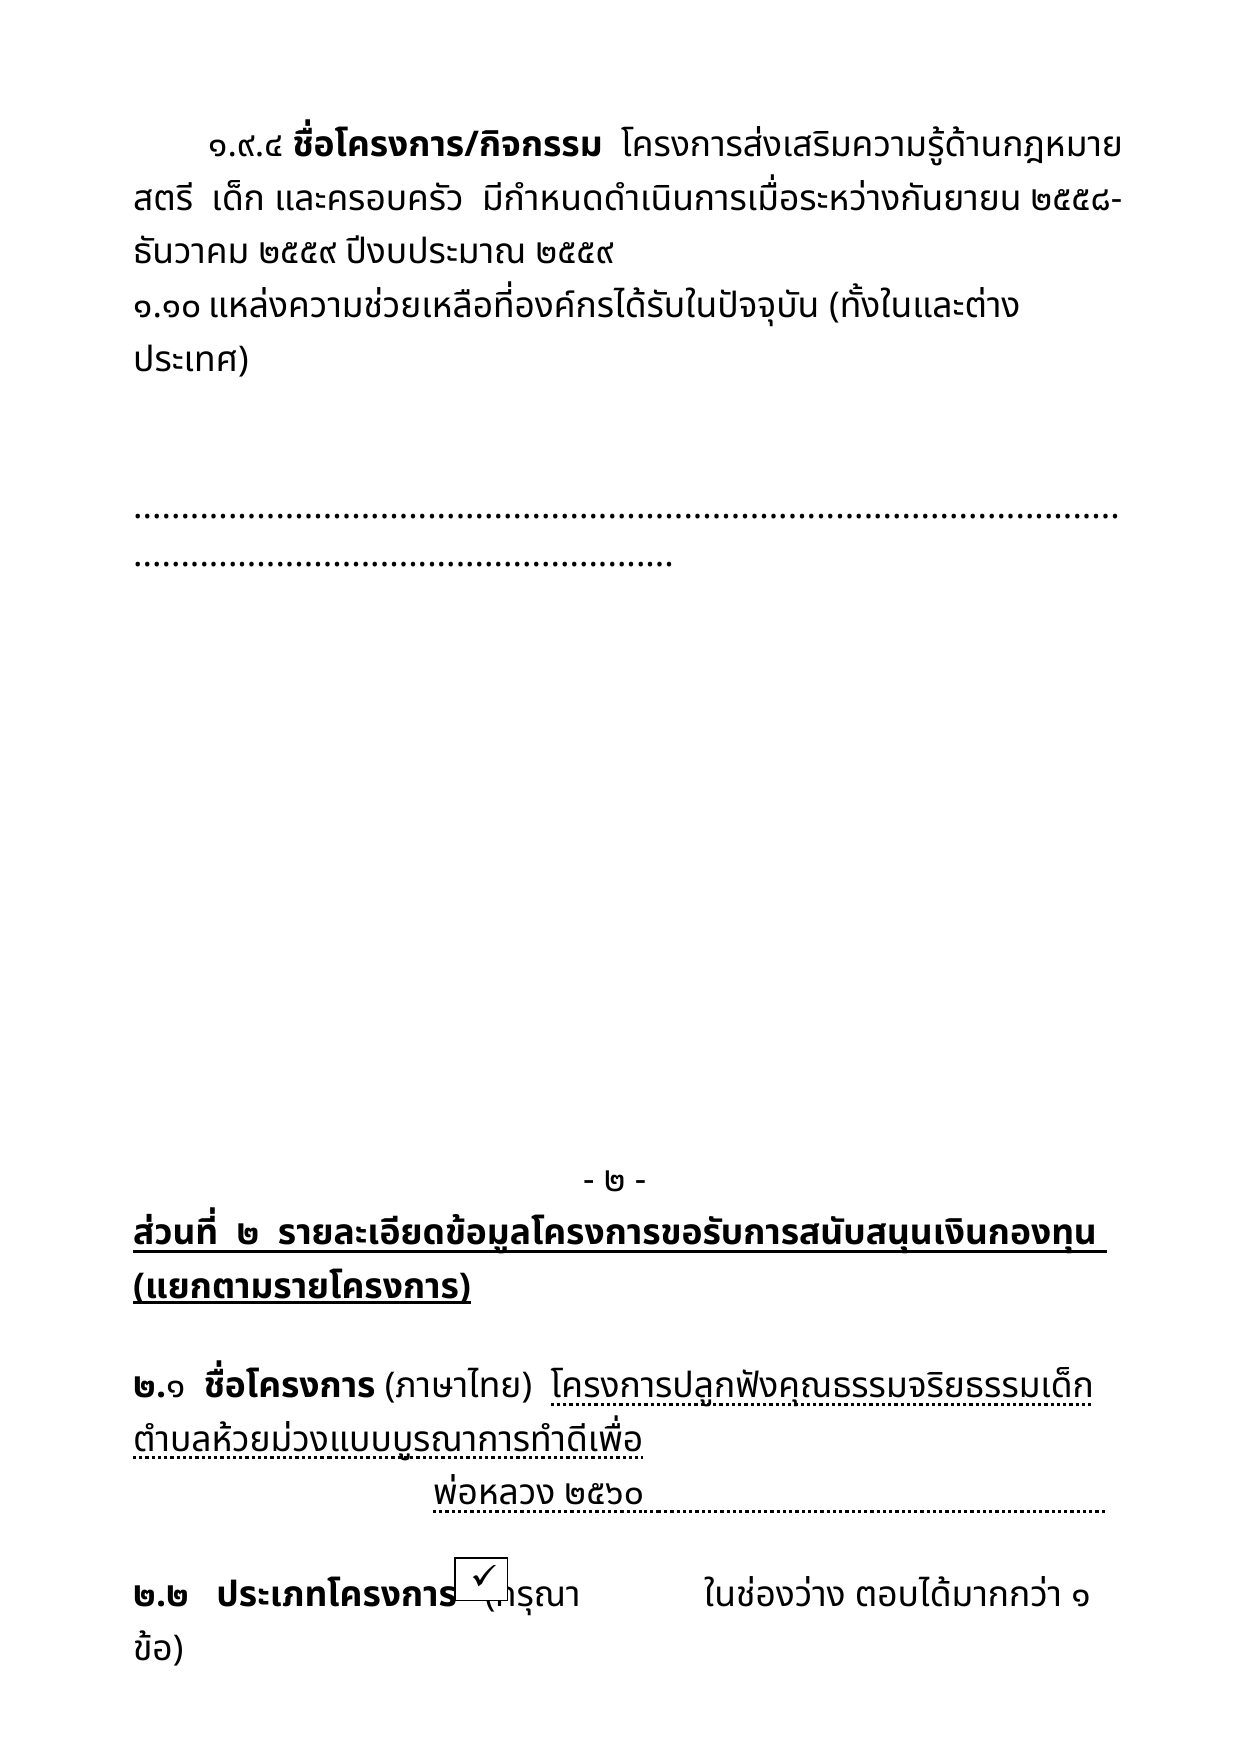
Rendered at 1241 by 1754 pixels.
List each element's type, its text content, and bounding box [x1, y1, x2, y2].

text - ๒ - [133, 1153, 1180, 1207]
text ๒.๒ ประเภทโครงการ (กรุณา ในช่องว่าง ตอบได้มากกว่า ๑ ข้อ) [133, 1569, 1123, 1677]
text ๑.๙.๔ ชื่อโครงการ/กิจกรรม โครงการส่งเสริมความรู้ด้านกฎหมายสตรี เด็ก และครอบครัว มีกำหนดดำเนินการเมื่อระหว่างกันยายน ๒๕๕๘-ธันวาคม ๒๕๕๙ ปีงบประมาณ ๒๕๕๙ [133, 118, 1125, 279]
text พ่อหลวง ๒๕๖๐ [358, 1467, 1125, 1521]
text ๒.๑ ชื่อโครงการ (ภาษาไทย) โครงการปลูกฟังคุณธรรมจริยธรรมเด็กตำบลห้วยม่วงแบบบูรณาการทำดีเพื่อ [133, 1360, 1125, 1467]
text ๑.๑๐ แหล่งความช่วยเหลือที่องค์กรได้รับในปัจจุบัน (ทั้งในและต่างประเทศ) [133, 279, 1122, 387]
text ส่วนที่ ๒ รายละเอียดข้อมูลโครงการขอรับการสนับสนุนเงินกองทุน (แยกตามรายโครงการ) [133, 1207, 1180, 1314]
text ................................................................................................................................................................. [133, 387, 1122, 577]
